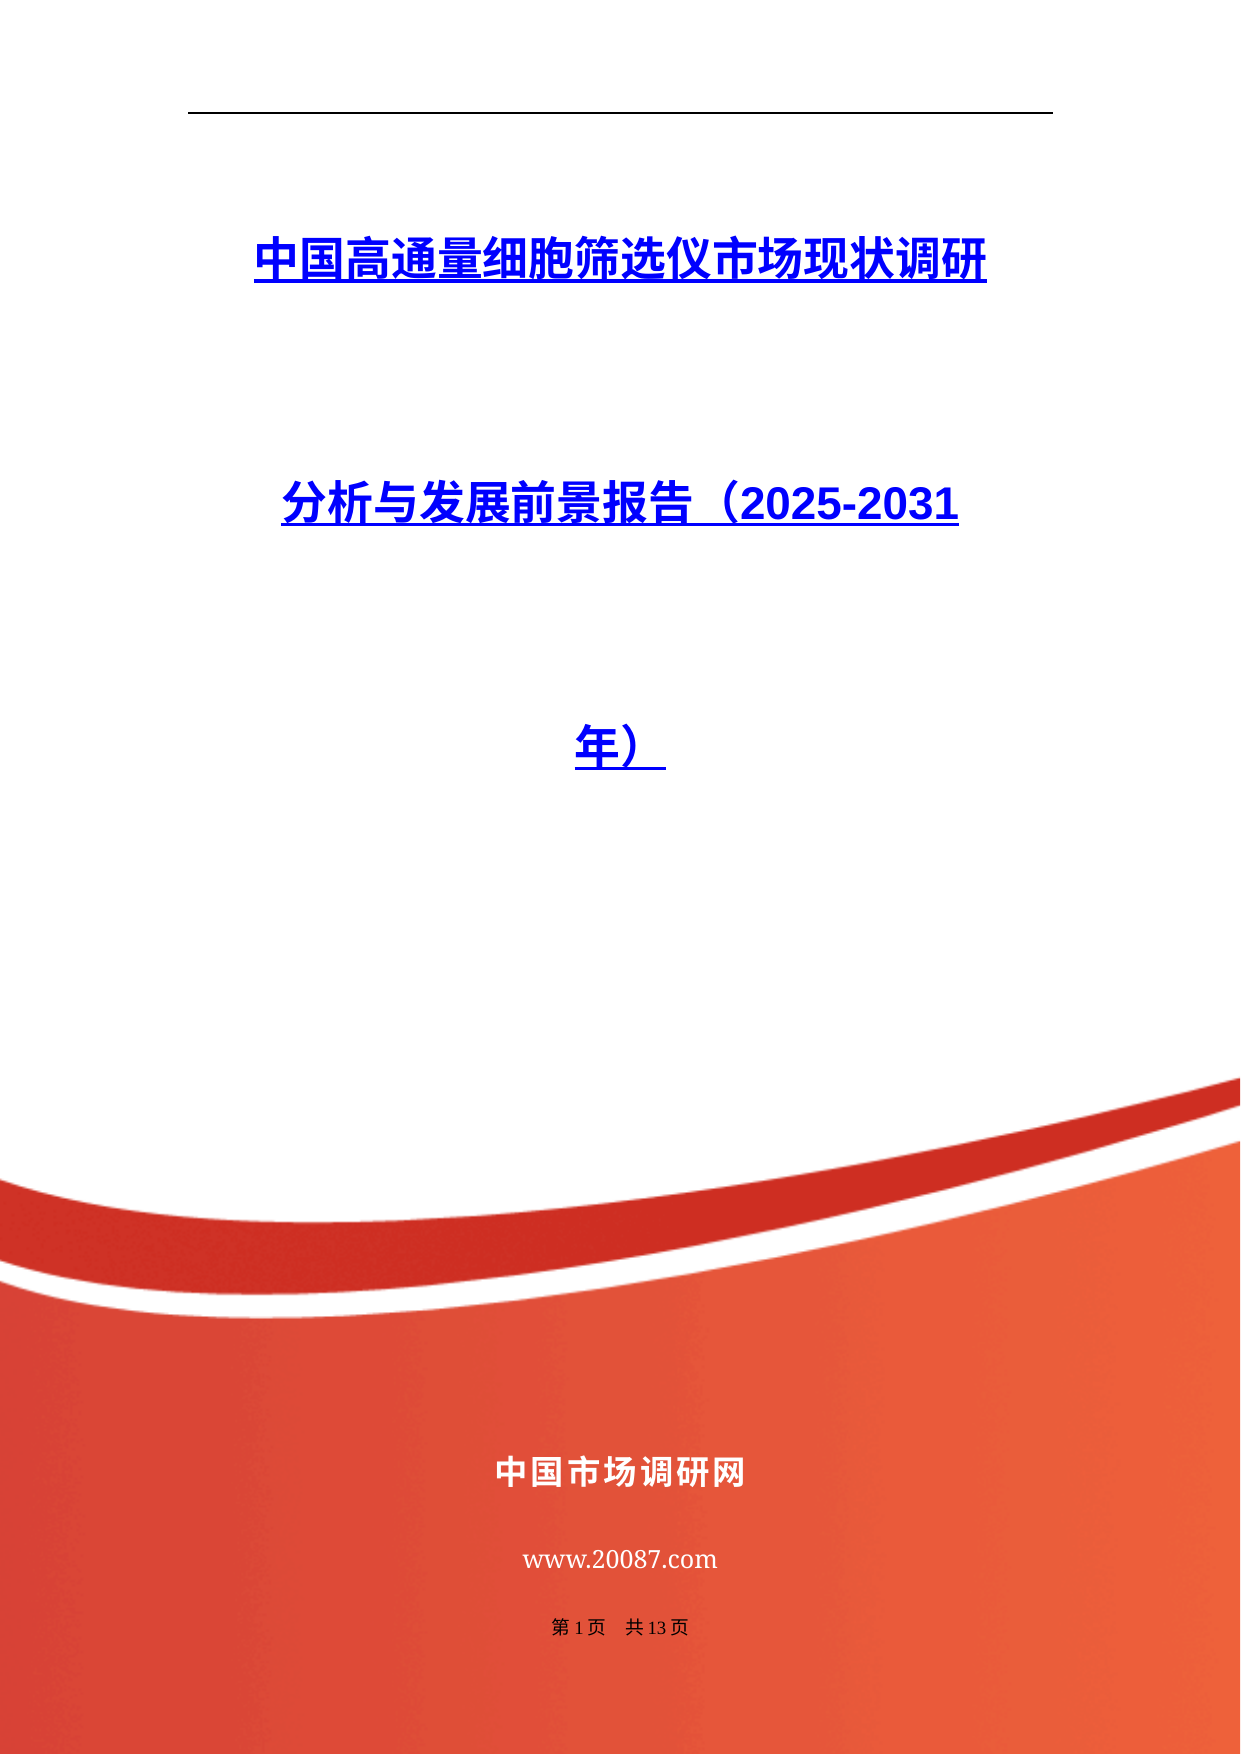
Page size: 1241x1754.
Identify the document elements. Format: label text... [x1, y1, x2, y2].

table_header 中国高通量细胞筛选仪市场现状调研分析与发展前景报告（2025-2031年） [188, 207, 1053, 871]
subtitle 中国市场调研网 [187, 1437, 1053, 1502]
picture [0, 1006, 1241, 1754]
text www.20087.com [187, 1526, 1053, 1591]
